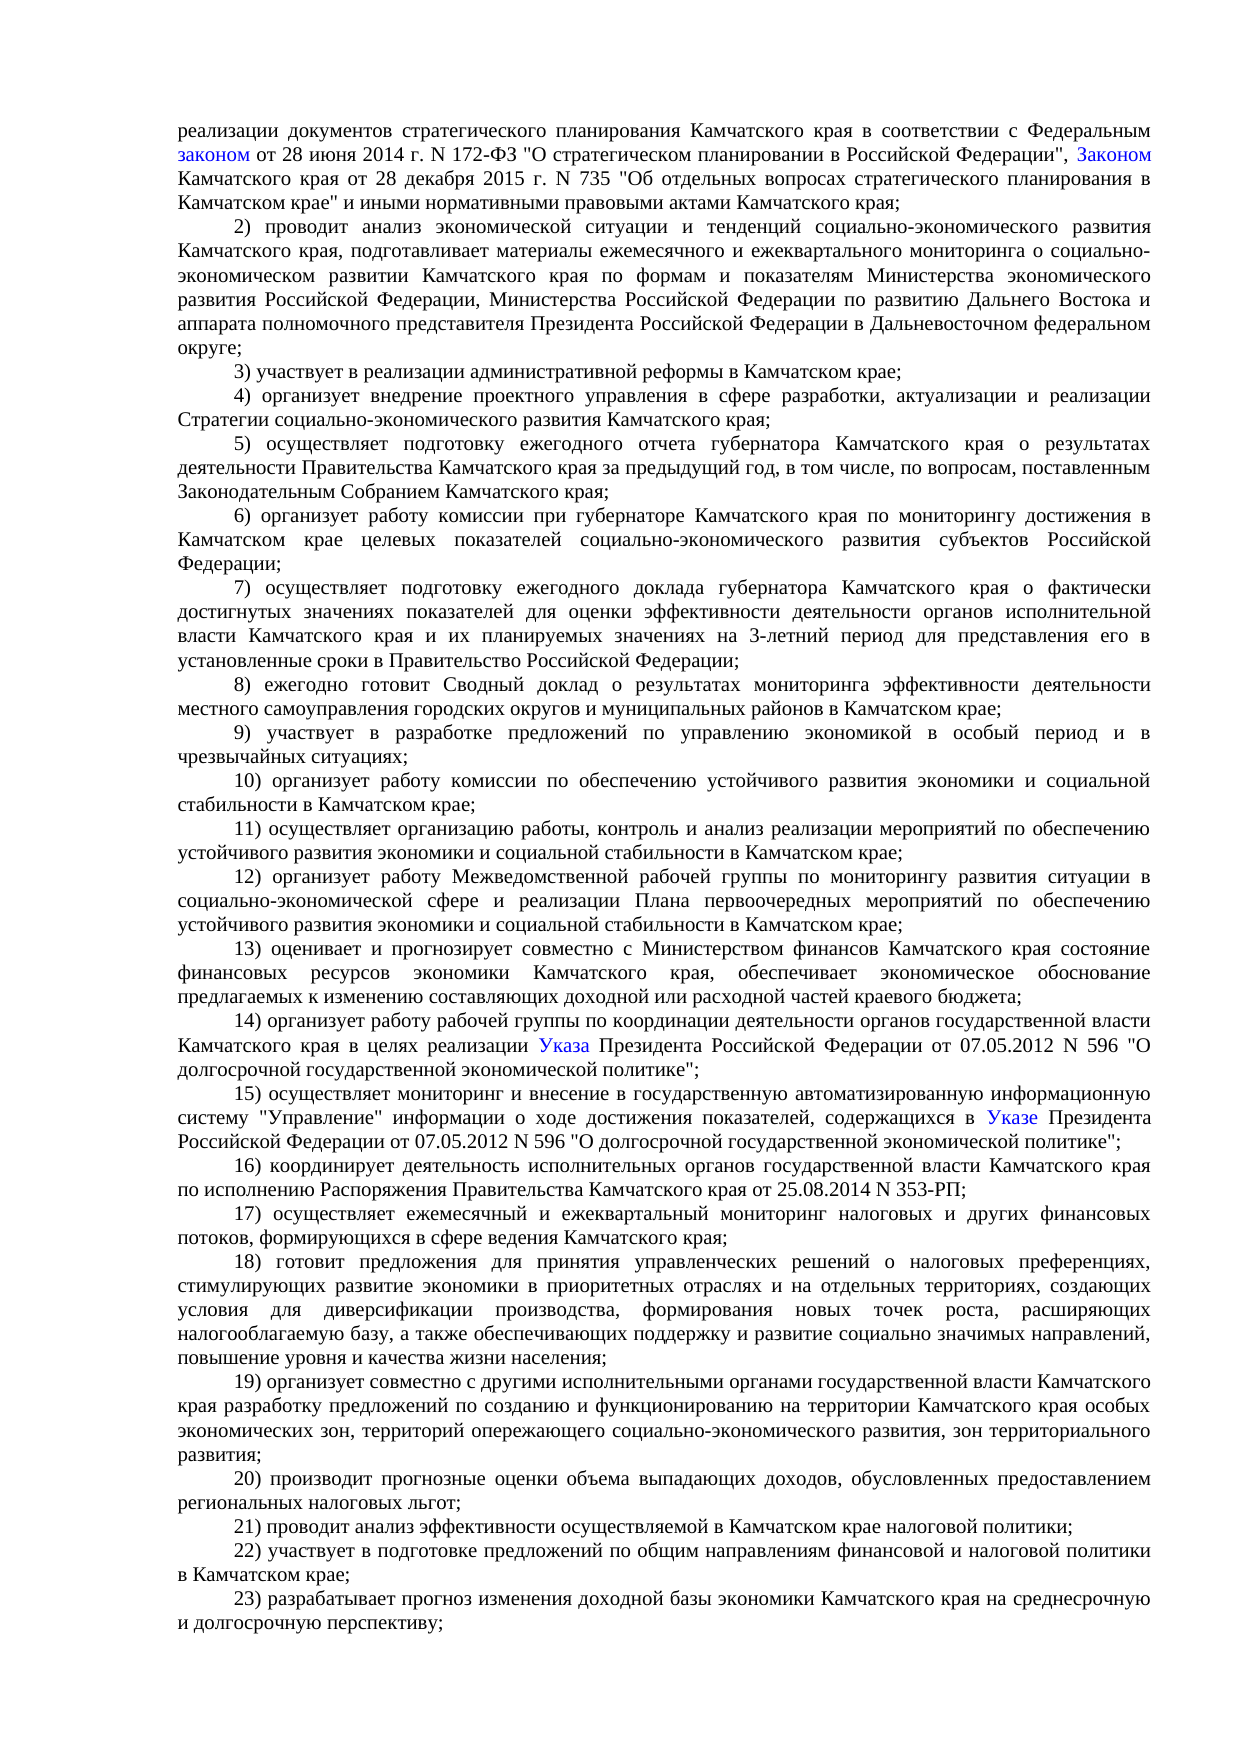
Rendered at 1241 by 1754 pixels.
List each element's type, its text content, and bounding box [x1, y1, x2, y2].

text 21) проводит анализ эффективности осуществляемой в Камчатском крае налоговой политики; [177, 1514, 1152, 1538]
text 20) производит прогнозные оценки объема выпадающих доходов, обусловленных предоставлением региональных налоговых льгот; [177, 1466, 1152, 1514]
text 11) осуществляет организацию работы, контроль и анализ реализации мероприятий по обеспечению устойчивого развития экономики и социальной стабильности в Камчатском крае; [177, 816, 1152, 864]
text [177, 118, 1152, 214]
text 12) организует работу Межведомственной рабочей группы по мониторингу развития ситуации в социально-экономической сфере и реализации Плана первоочередных мероприятий по обеспечению устойчивого развития экономики и социальной стабильности в Камчатском крае; [177, 864, 1152, 936]
text 6) организует работу комиссии при губернаторе Камчатского края по мониторингу достижения в Камчатском крае целевых показателей социально-экономического развития субъектов Российской Федерации; [177, 503, 1152, 575]
text 19) организует совместно с другими исполнительными органами государственной власти Камчатского края разработку предложений по созданию и функционированию на территории Камчатского края особых экономических зон, территорий опережающего социально-экономического развития, зон территориального развития; [177, 1369, 1152, 1466]
text 8) ежегодно готовит Сводный доклад о результатах мониторинга эффективности деятельности местного самоуправления городских округов и муниципальных районов в Камчатском крае; [177, 672, 1152, 720]
text 7) осуществляет подготовку ежегодного доклада губернатора Камчатского края о фактически достигнутых значениях показателей для оценки эффективности деятельности органов исполнительной власти Камчатского края и их планируемых значениях на 3-летний период для представления его в установленные сроки в Правительство Российской Федерации; [177, 575, 1152, 672]
text 15) осуществляет мониторинг и внесение в государственную автоматизированную информационную систему "Управление" информации о ходе достижения показателей, содержащихся в Указе Президента Российской Федерации от 07.05.2012 N 596 "О долгосрочной государственной экономической политике"; [177, 1081, 1152, 1153]
text 9) участвует в разработке предложений по управлению экономикой в особый период и в чрезвычайных ситуациях; [177, 720, 1152, 768]
text 17) осуществляет ежемесячный и ежеквартальный мониторинг налоговых и других финансовых потоков, формирующихся в сфере ведения Камчатского края; [177, 1201, 1152, 1249]
text 16) координирует деятельность исполнительных органов государственной власти Камчатского края по исполнению Распоряжения Правительства Камчатского края от 25.08.2014 N 353-РП; [177, 1153, 1152, 1201]
text 10) организует работу комиссии по обеспечению устойчивого развития экономики и социальной стабильности в Камчатском крае; [177, 768, 1152, 816]
text 22) участвует в подготовке предложений по общим направлениям финансовой и налоговой политики в Камчатском крае; [177, 1538, 1152, 1586]
text 13) оценивает и прогнозирует совместно с Министерством финансов Камчатского края состояние финансовых ресурсов экономики Камчатского края, обеспечивает экономическое обоснование предлагаемых к изменению составляющих доходной или расходной частей краевого бюджета; [177, 936, 1152, 1008]
text 2) проводит анализ экономической ситуации и тенденций социально-экономического развития Камчатского края, подготавливает материалы ежемесячного и ежеквартального мониторинга о социально-экономическом развитии Камчатского края по формам и показателям Министерства экономического развития Российской Федерации, Министерства Российской Федерации по развитию Дальнего Востока и аппарата полномочного представителя Президента Российской Федерации в Дальневосточном федеральном округе; [177, 214, 1152, 359]
text 23) разрабатывает прогноз изменения доходной базы экономики Камчатского края на среднесрочную и долгосрочную перспективу; [177, 1586, 1152, 1634]
text 5) осуществляет подготовку ежегодного отчета губернатора Камчатского края о результатах деятельности Правительства Камчатского края за предыдущий год, в том числе, по вопросам, поставленным Законодательным Собранием Камчатского края; [177, 431, 1152, 503]
text 14) организует работу рабочей группы по координации деятельности органов государственной власти Камчатского края в целях реализации Указа Президента Российской Федерации от 07.05.2012 N 596 "О долгосрочной государственной экономической политике"; [177, 1008, 1152, 1081]
text 18) готовит предложения для принятия управленческих решений о налоговых преференциях, стимулирующих развитие экономики в приоритетных отраслях и на отдельных территориях, создающих условия для диверсификации производства, формирования новых точек роста, расширяющих налогооблагаемую базу, а также обеспечивающих поддержку и развитие социально значимых направлений, повышение уровня и качества жизни населения; [177, 1249, 1152, 1369]
text 3) участвует в реализации административной реформы в Камчатском крае; [177, 359, 1152, 383]
text 4) организует внедрение проектного управления в сфере разработки, актуализации и реализации Стратегии социально-экономического развития Камчатского края; [177, 383, 1152, 431]
